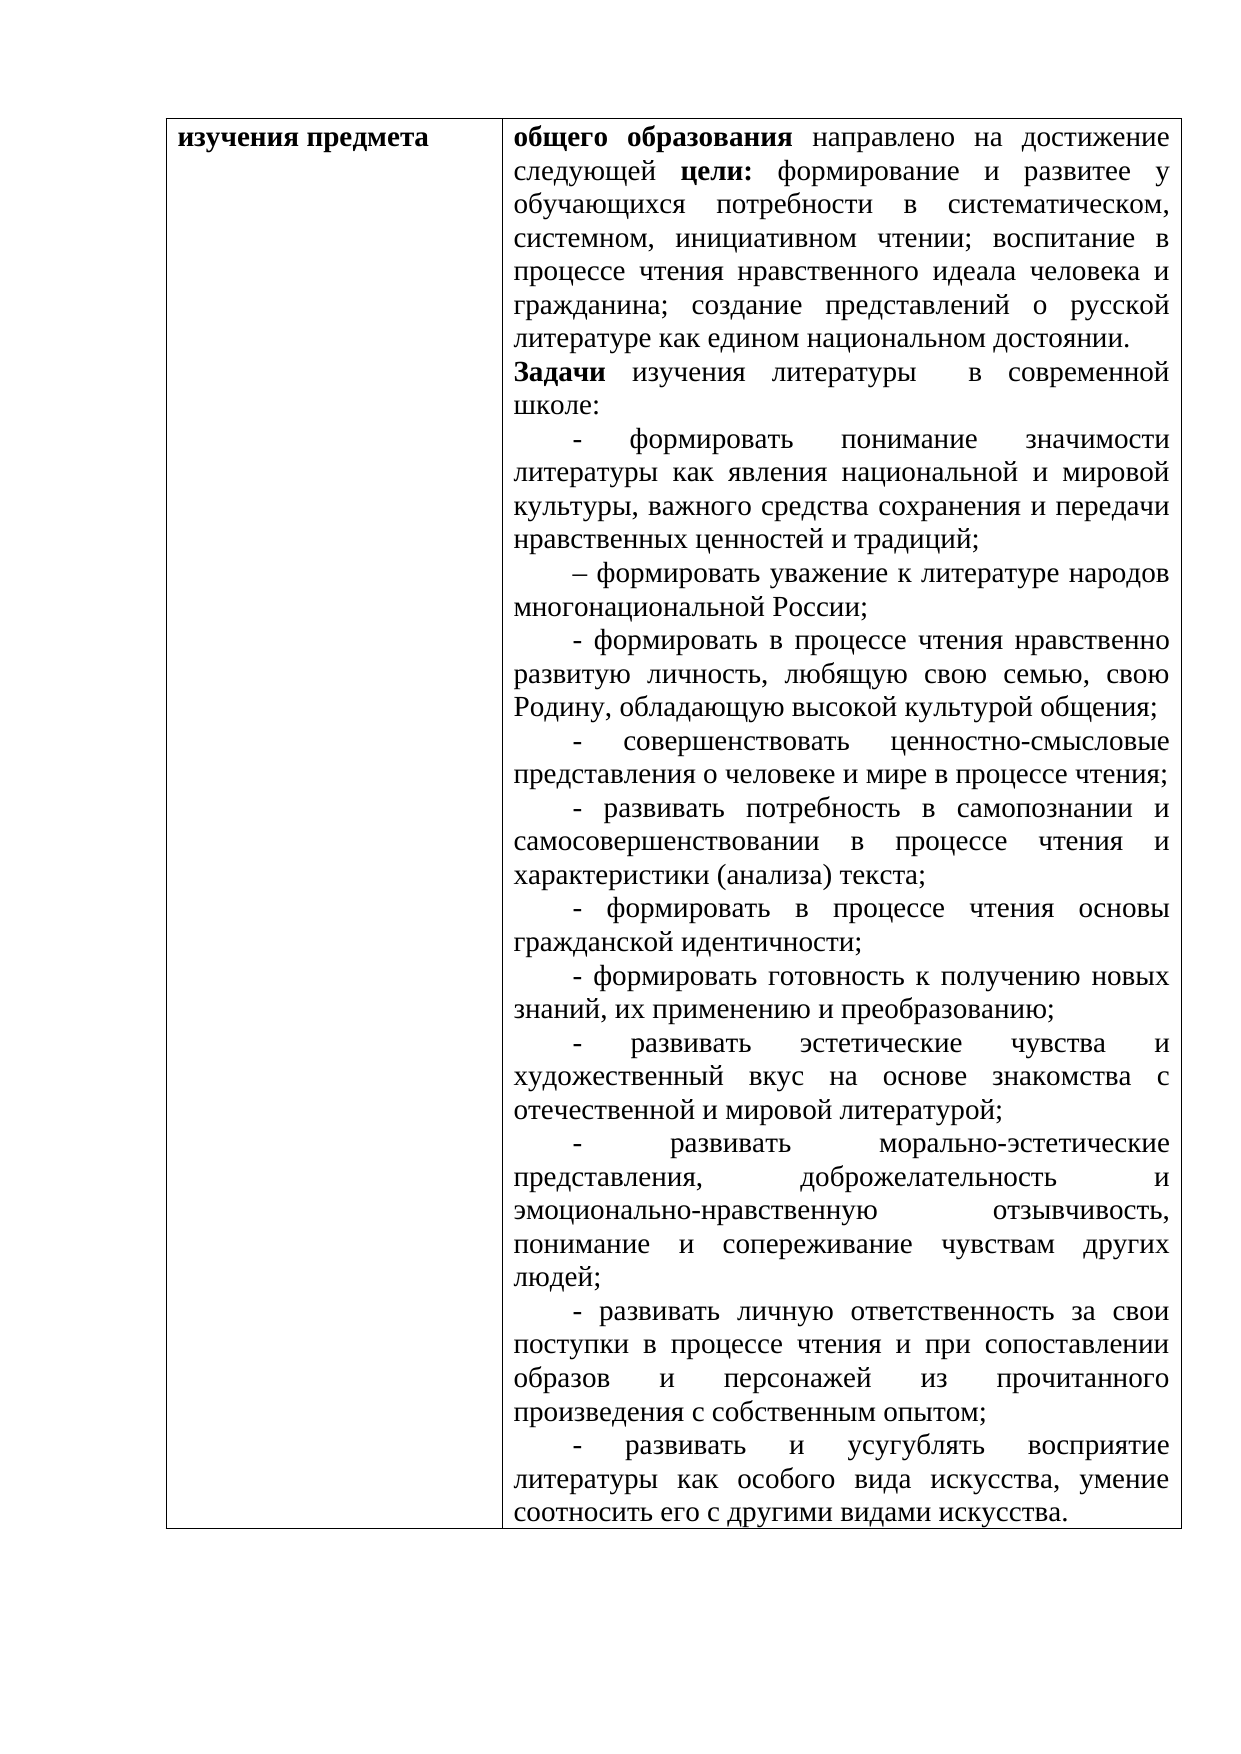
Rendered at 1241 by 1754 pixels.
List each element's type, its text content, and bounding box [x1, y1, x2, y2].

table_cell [167, 119, 502, 1528]
